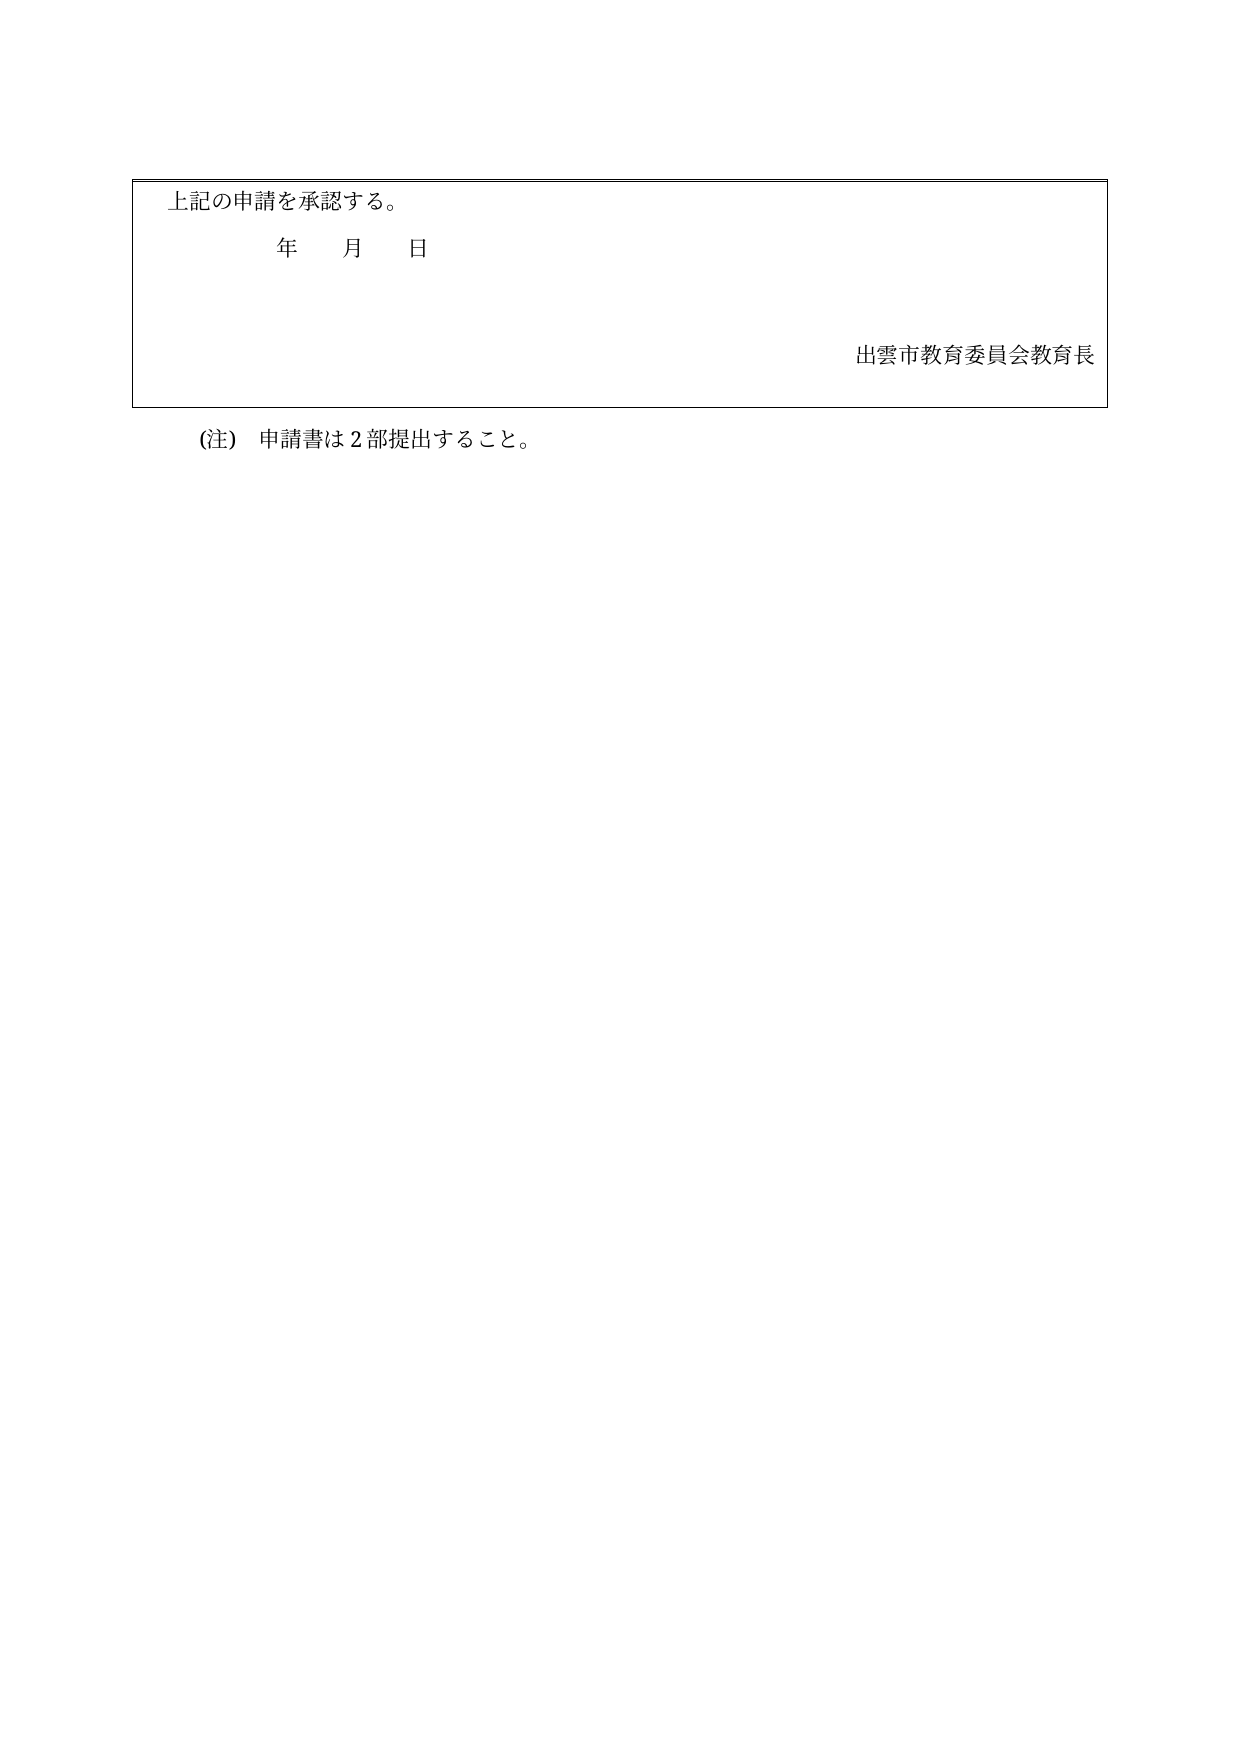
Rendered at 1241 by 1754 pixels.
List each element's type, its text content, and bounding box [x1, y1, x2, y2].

table_cell 上記の申請を承認する。 年 月 日 出雲市教育委員会教育長 [133, 182, 1107, 407]
text (注) 申請書は2部提出すること。 [177, 420, 1063, 455]
